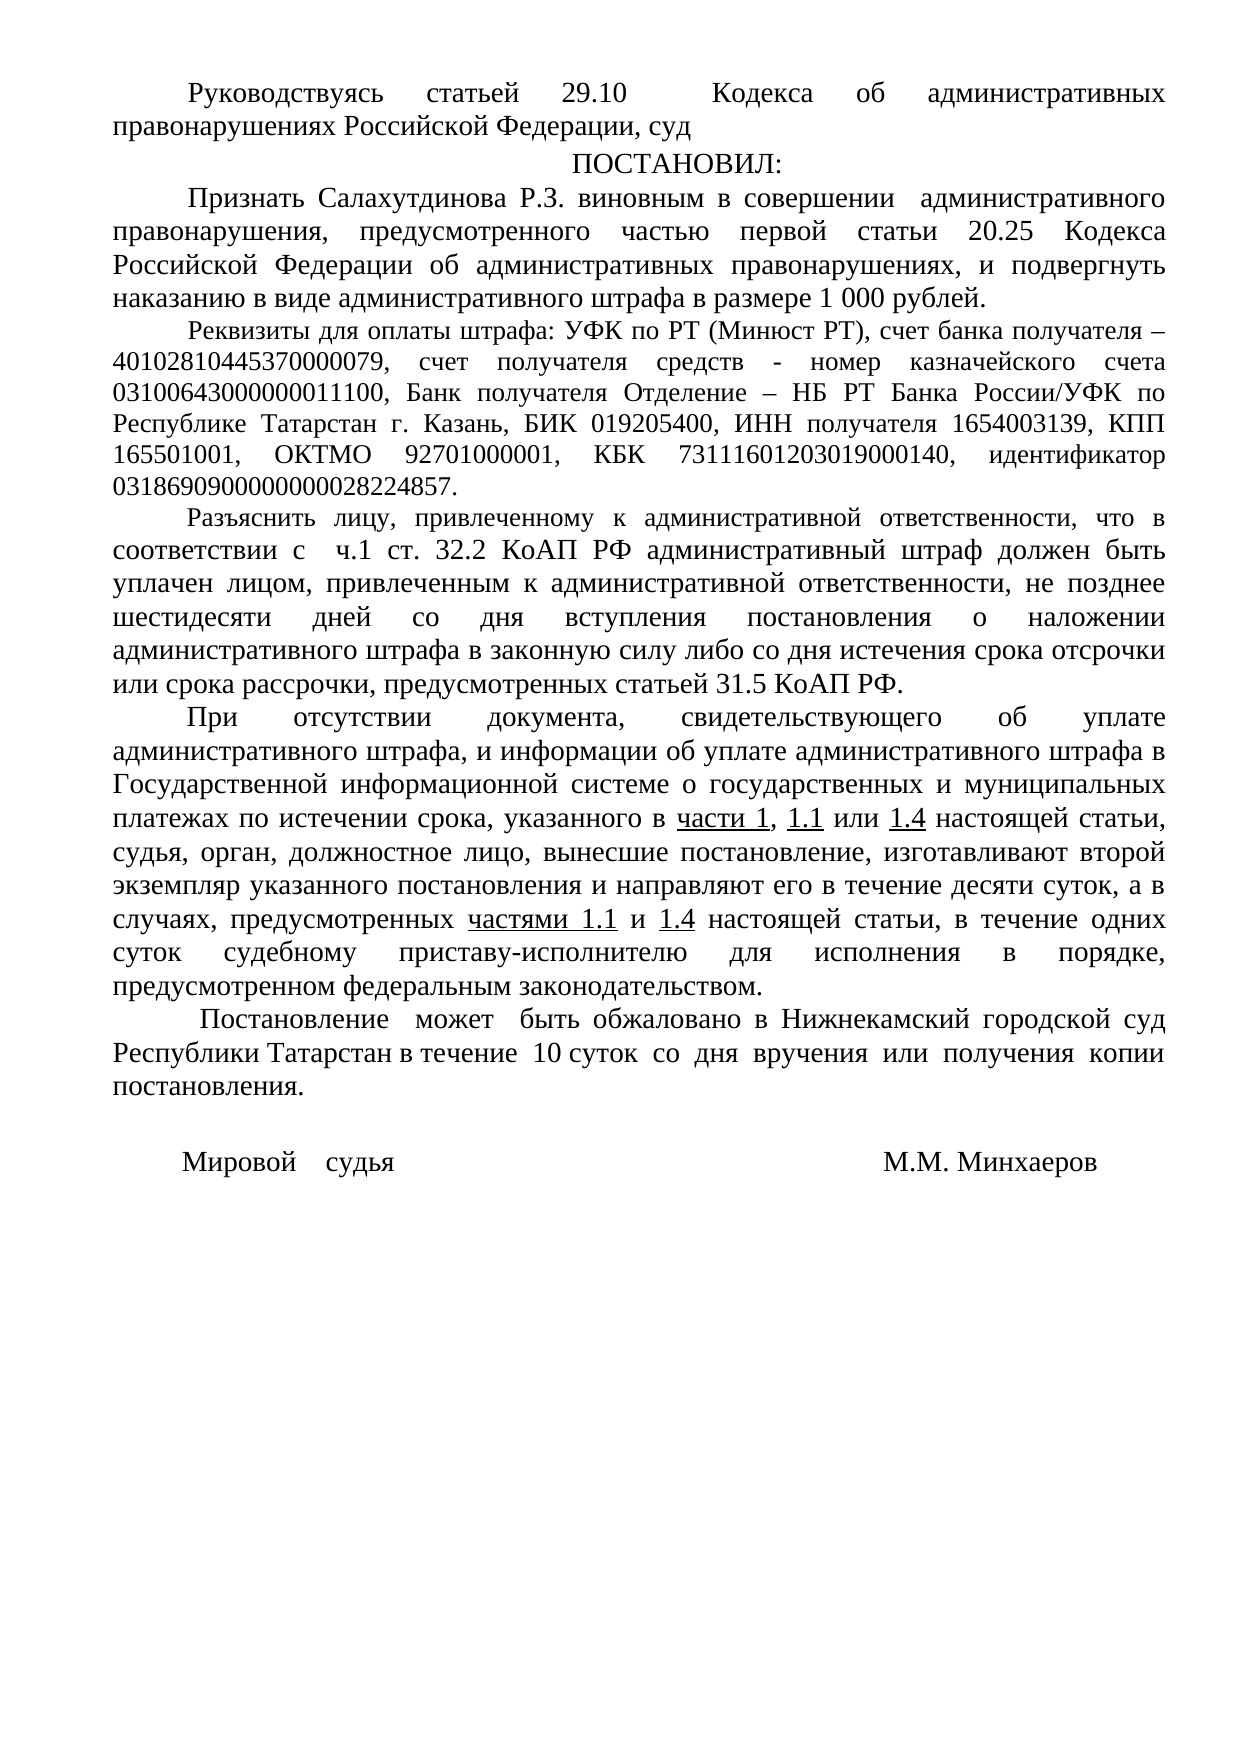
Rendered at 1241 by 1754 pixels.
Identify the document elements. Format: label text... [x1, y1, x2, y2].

text ПОСТАНОВИЛ: [112, 146, 1167, 180]
subtitle Мировой судья М.М. Минхаеров [112, 1144, 1167, 1177]
text Разъяснить лицу, привлеченному к административной ответственности, что в соответствии с ч.1 ст. 32.2 КоАП РФ административный штраф должен быть уплачен лицом, привлеченным к административной ответственности, не позднее шестидесяти дней со дня вступления постановления о наложении административного штрафа в законную силу либо со дня истечения срока отсрочки или срока рассрочки, предусмотренных статьей 31.5 КоАП РФ. [112, 501, 1167, 699]
text Постановление может быть обжаловано в Нижнекамский городской суд Республики Татарстан в течение 10 суток со дня вручения или получения копии постановления. [112, 1001, 1167, 1102]
text Руководствуясь статьей 29.10 Кодекса об административных правонарушениях Российской Федерации, суд [112, 75, 1167, 142]
text При отсутствии документа, свидетельствующего об уплате административного штрафа, и информации об уплате административного штрафа в Государственной информационной системе о государственных и муниципальных платежах по истечении срока, указанного в части 1, 1.1 или 1.4 настоящей статьи, судья, орган, должностное лицо, вынесшие постановление, изготавливают второй экземпляр указанного постановления и направляют его в течение десяти суток, а в случаях, предусмотренных частями 1.1 и 1.4 настоящей статьи, в течение одних суток судебному приставу-исполнителю для исполнения в порядке, предусмотренном федеральным законодательством. [112, 699, 1167, 1001]
text Признать Салахутдинова Р.З. виновным в совершении административного правонарушения, предусмотренного частью первой статьи 20.25 Кодекса Российской Федерации об административных правонарушениях, и подвергнуть наказанию в виде административного штрафа в размере 1 000 рублей. [112, 180, 1167, 314]
text Реквизиты для оплаты штрафа: УФК по РТ (Минюст РТ), счет банка получателя – 40102810445370000079, счет получателя средств - номер казначейского счета 03100643000000011100, Банк получателя Отделение – НБ РТ Банка России/УФК по Республике Татарстан г. Казань, БИК 019205400, ИНН получателя 1654003139, КПП 165501001, ОКТМО 92701000001, КБК 73111601203019000140, идентификатор 0318690900000000028224857. [112, 314, 1167, 501]
